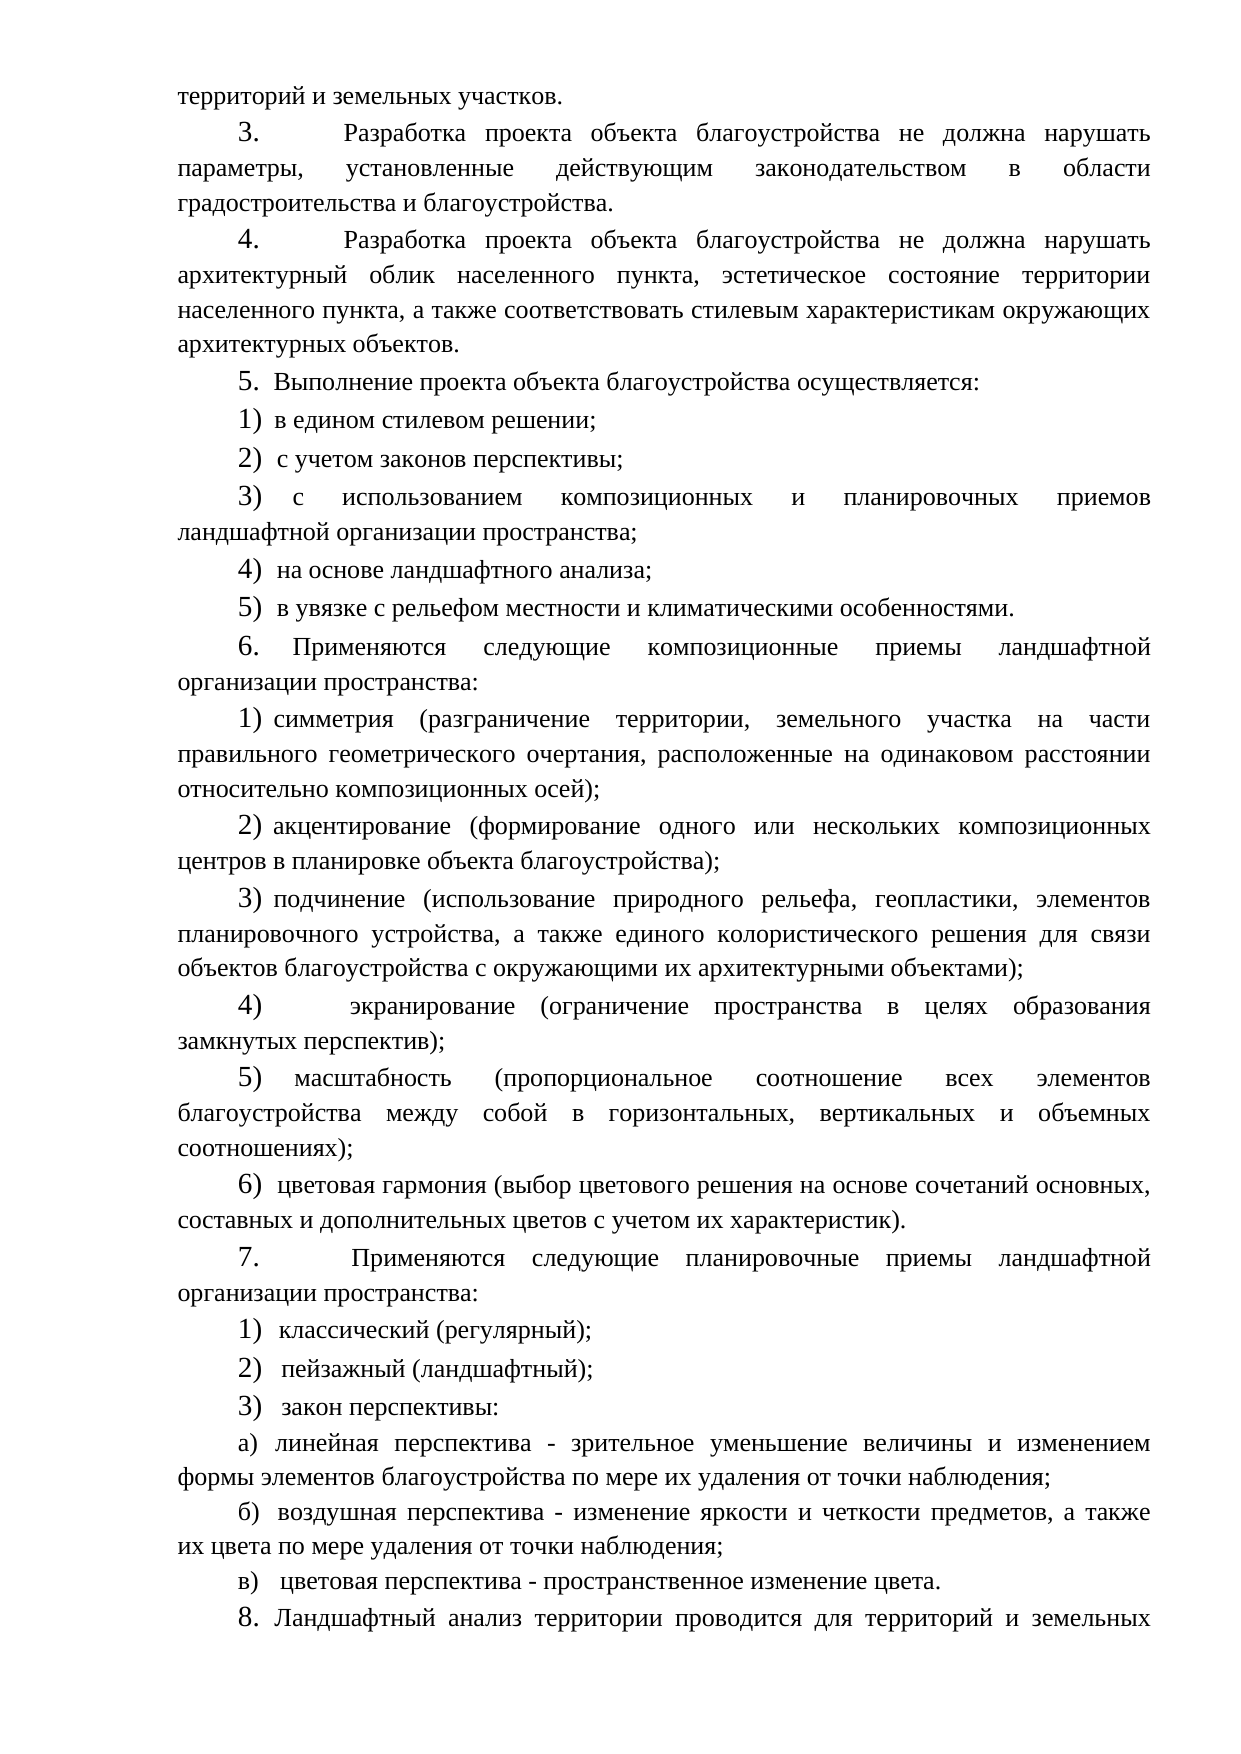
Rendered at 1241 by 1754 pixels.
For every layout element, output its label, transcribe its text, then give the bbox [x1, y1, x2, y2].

list в увязке с рельефом местности и климатическими особенностями. [177, 589, 1152, 623]
list масштабность (пропорциональное соотношение всех элементов благоустройства между собой в горизонтальных, вертикальных и объемных соотношениях); [177, 1059, 1152, 1162]
list в едином стилевом решении; [177, 401, 1152, 435]
list акцентирование (формирование одного или нескольких композиционных центров в планировке объекта благоустройства); [177, 807, 1152, 875]
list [177, 1599, 1152, 1633]
list с использованием композиционных и планировочных приемов ландшафтной организации пространства; [177, 478, 1152, 546]
list Применяются следующие композиционные приемы ландшафтной организации пространства: [177, 628, 1152, 696]
list цветовая гармония (выбор цветового решения на основе сочетаний основных, составных и дополнительных цветов с учетом их характеристик). [177, 1166, 1152, 1234]
list симметрия (разграничение территории, земельного участка на части правильного геометрического очертания, расположенные на одинаковом расстоянии относительно композиционных осей); [177, 700, 1152, 803]
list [177, 80, 1152, 110]
list пейзажный (ландшафтный); [177, 1350, 1152, 1383]
list классический (регулярный); [177, 1311, 1152, 1345]
text б) воздушная перспектива - изменение яркости и четкости предметов, а также их цвета по мере удаления от точки наблюдения; [177, 1496, 1152, 1560]
list экранирование (ограничение пространства в целях образования замкнутых перспектив); [177, 987, 1152, 1055]
list закон перспективы: [177, 1388, 1152, 1422]
list с учетом законов перспективы; [177, 440, 1152, 473]
list Разработка проекта объекта благоустройства не должна нарушать архитектурный облик населенного пункта, эстетическое состояние территории населенного пункта, а также соответствовать стилевым характеристикам окружающих архитектурных объектов. [177, 221, 1152, 358]
text в) цветовая перспектива - пространственное изменение цвета. [177, 1565, 1152, 1595]
list на основе ландшафтного анализа; [177, 551, 1152, 584]
text а) линейная перспектива - зрительное уменьшение величины и изменением формы элементов благоустройства по мере их удаления от точки наблюдения; [177, 1427, 1152, 1491]
list Выполнение проекта объекта благоустройства осуществляется: [177, 363, 1152, 396]
list подчинение (использование природного рельефа, геопластики, элементов планировочного устройства, а также единого колористического решения для связи объектов благоустройства с окружающими их архитектурными объектами); [177, 880, 1152, 982]
list Применяются следующие планировочные приемы ландшафтной организации пространства: [177, 1239, 1152, 1307]
list Разработка проекта объекта благоустройства не должна нарушать параметры, установленные действующим законодательством в области градостроительства и благоустройства. [177, 114, 1152, 217]
